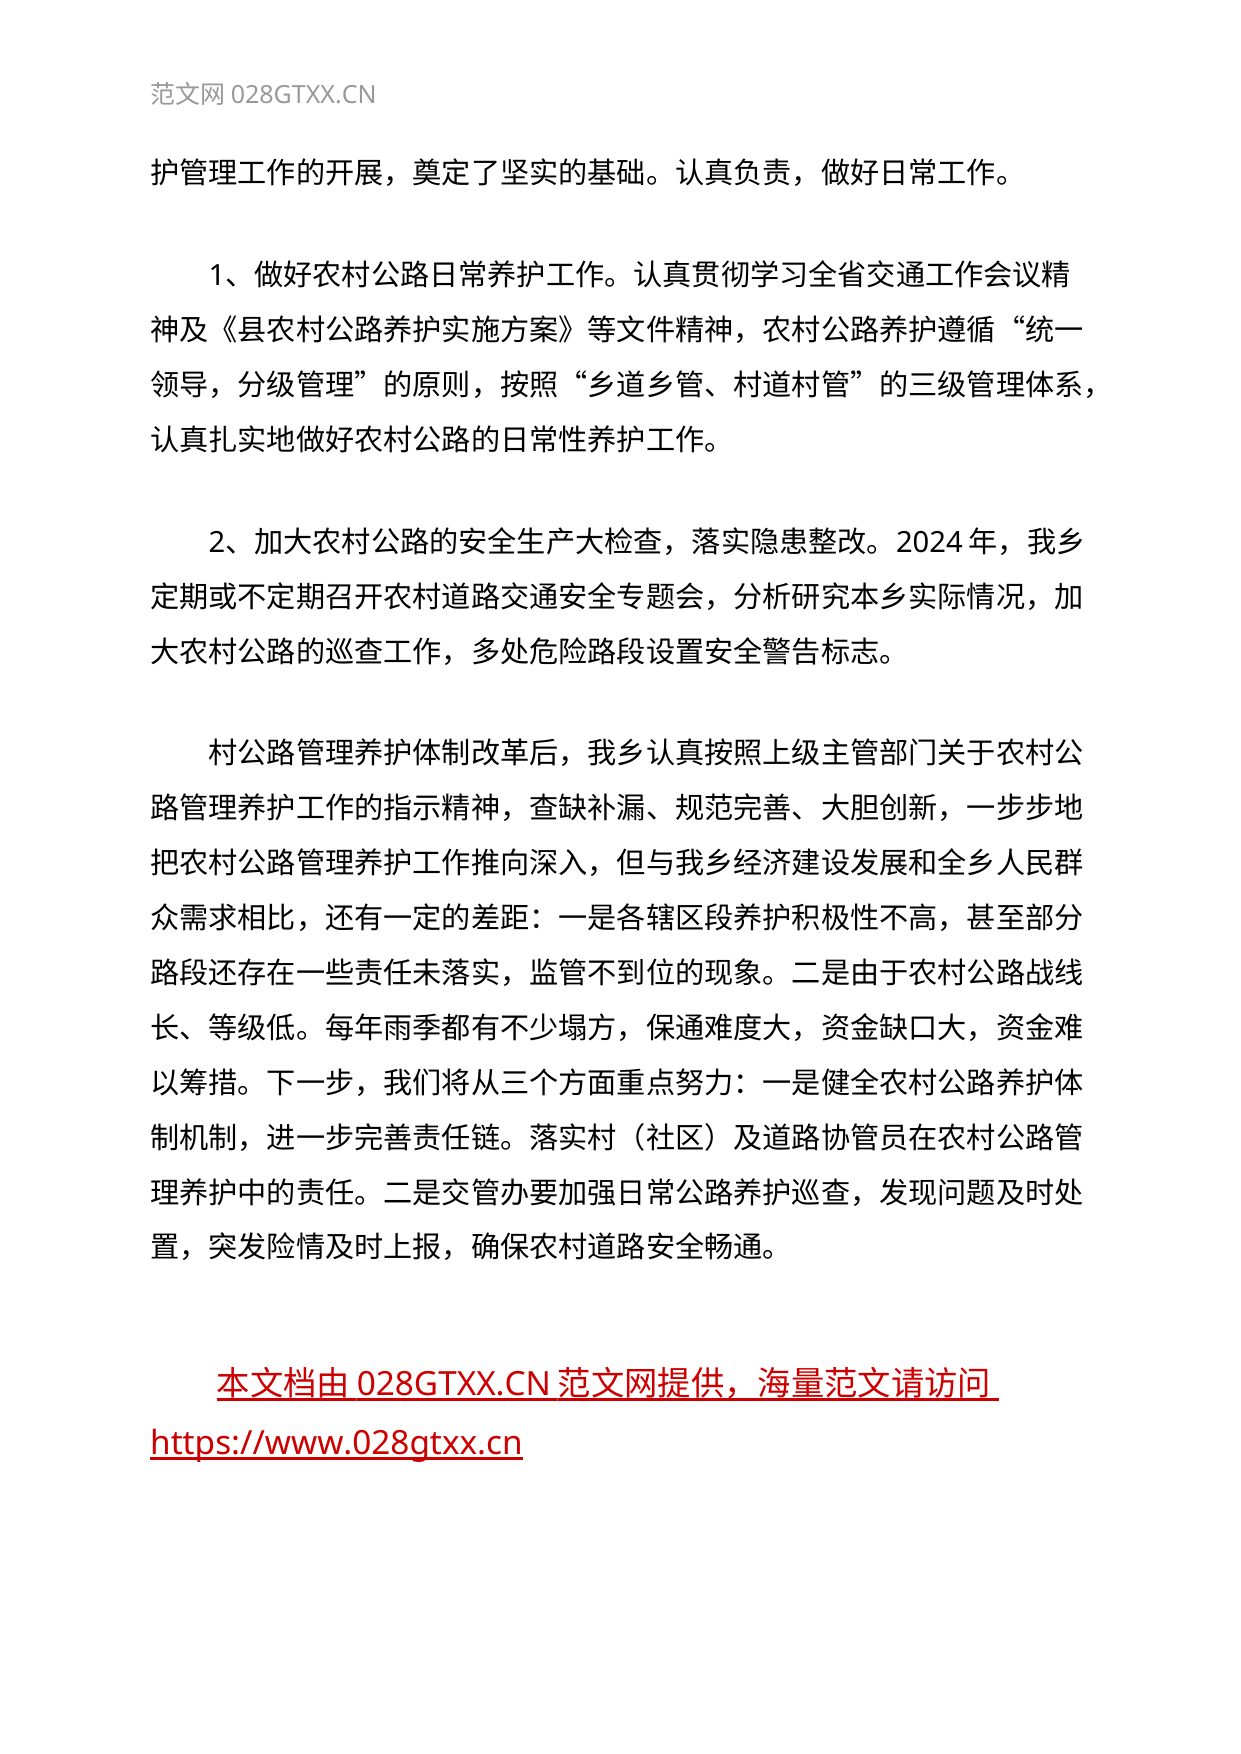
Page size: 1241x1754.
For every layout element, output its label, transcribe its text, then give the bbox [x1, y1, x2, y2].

text 1、做好农村公路日常养护工作。认真贯彻学习全省交通工作会议精神及《县农村公路养护实施方案》等文件精神，农村公路养护遵循“统一领导，分级管理”的原则，按照“乡道乡管、村道村管”的三级管理体系，认真扎实地做好农村公路的日常性养护工作。 [150, 252, 1090, 459]
text 村公路管理养护体制改革后，我乡认真按照上级主管部门关于农村公路管理养护工作的指示精神，查缺补漏、规范完善、大胆创新，一步步地把农村公路管理养护工作推向深入，但与我乡经济建设发展和全乡人民群众需求相比，还有一定的差距：一是各辖区段养护积极性不高，甚至部分路段还存在一些责任未落实，监管不到位的现象。二是由于农村公路战线长、等级低。每年雨季都有不少塌方，保通难度大，资金缺口大，资金难以筹措。下一步，我们将从三个方面重点努力：一是健全农村公路养护体制机制，进一步完善责任链。落实村（社区）及道路协管员在农村公路管理养护中的责任。二是交管办要加强日常公路养护巡查，发现问题及时处置，突发险情及时上报，确保农村道路安全畅通。 [150, 730, 1090, 1266]
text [150, 150, 1090, 192]
text 本文档由028GTXX.CN范文网提供，海量范文请访问 https://www.028gtxx.cn [150, 1357, 1090, 1464]
text 2、加大农村公路的安全生产大检查，落实隐患整改。2024年，我乡定期或不定期召开农村道路交通安全专题会，分析研究本乡实际情况，加大农村公路的巡查工作，多处危险路段设置安全警告标志。 [150, 518, 1090, 671]
